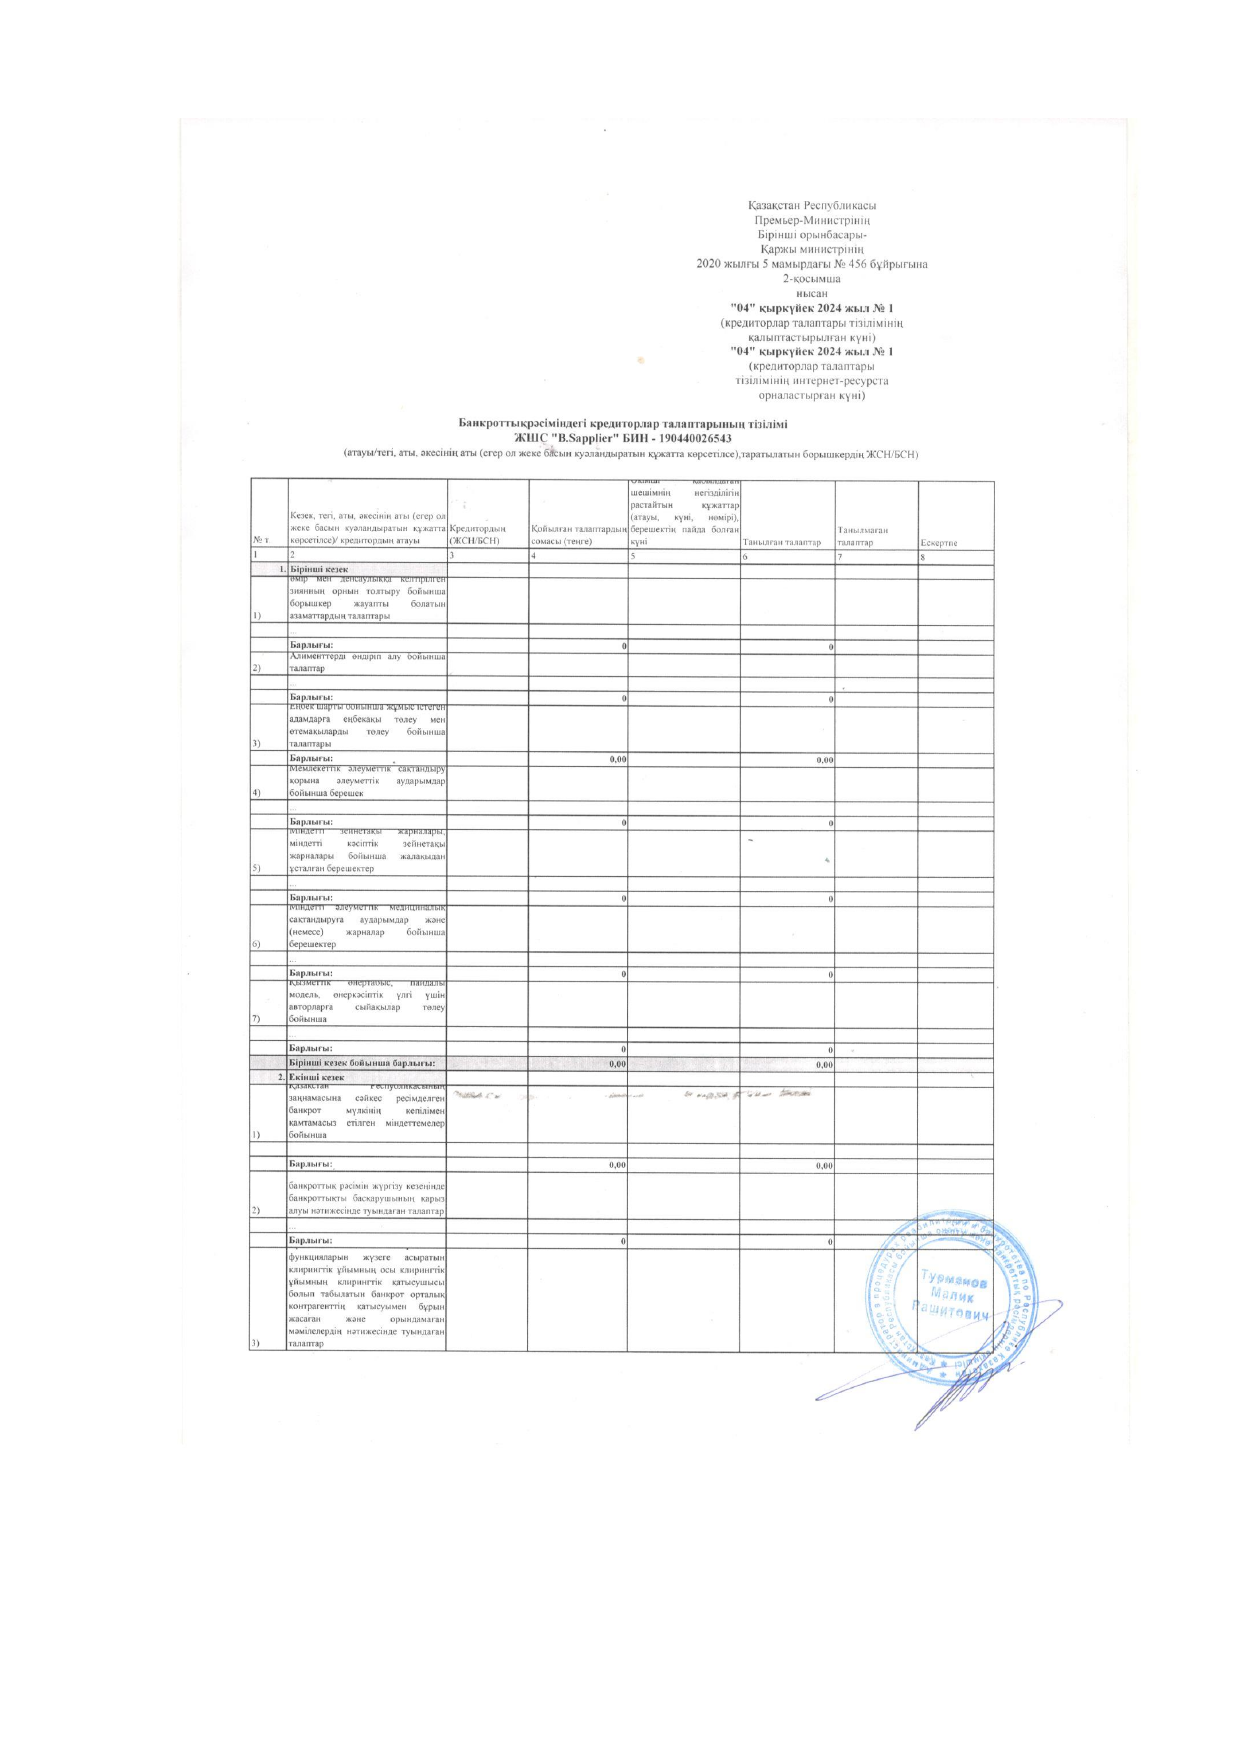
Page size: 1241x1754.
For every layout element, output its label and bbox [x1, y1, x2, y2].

picture [177, 118, 1152, 1458]
